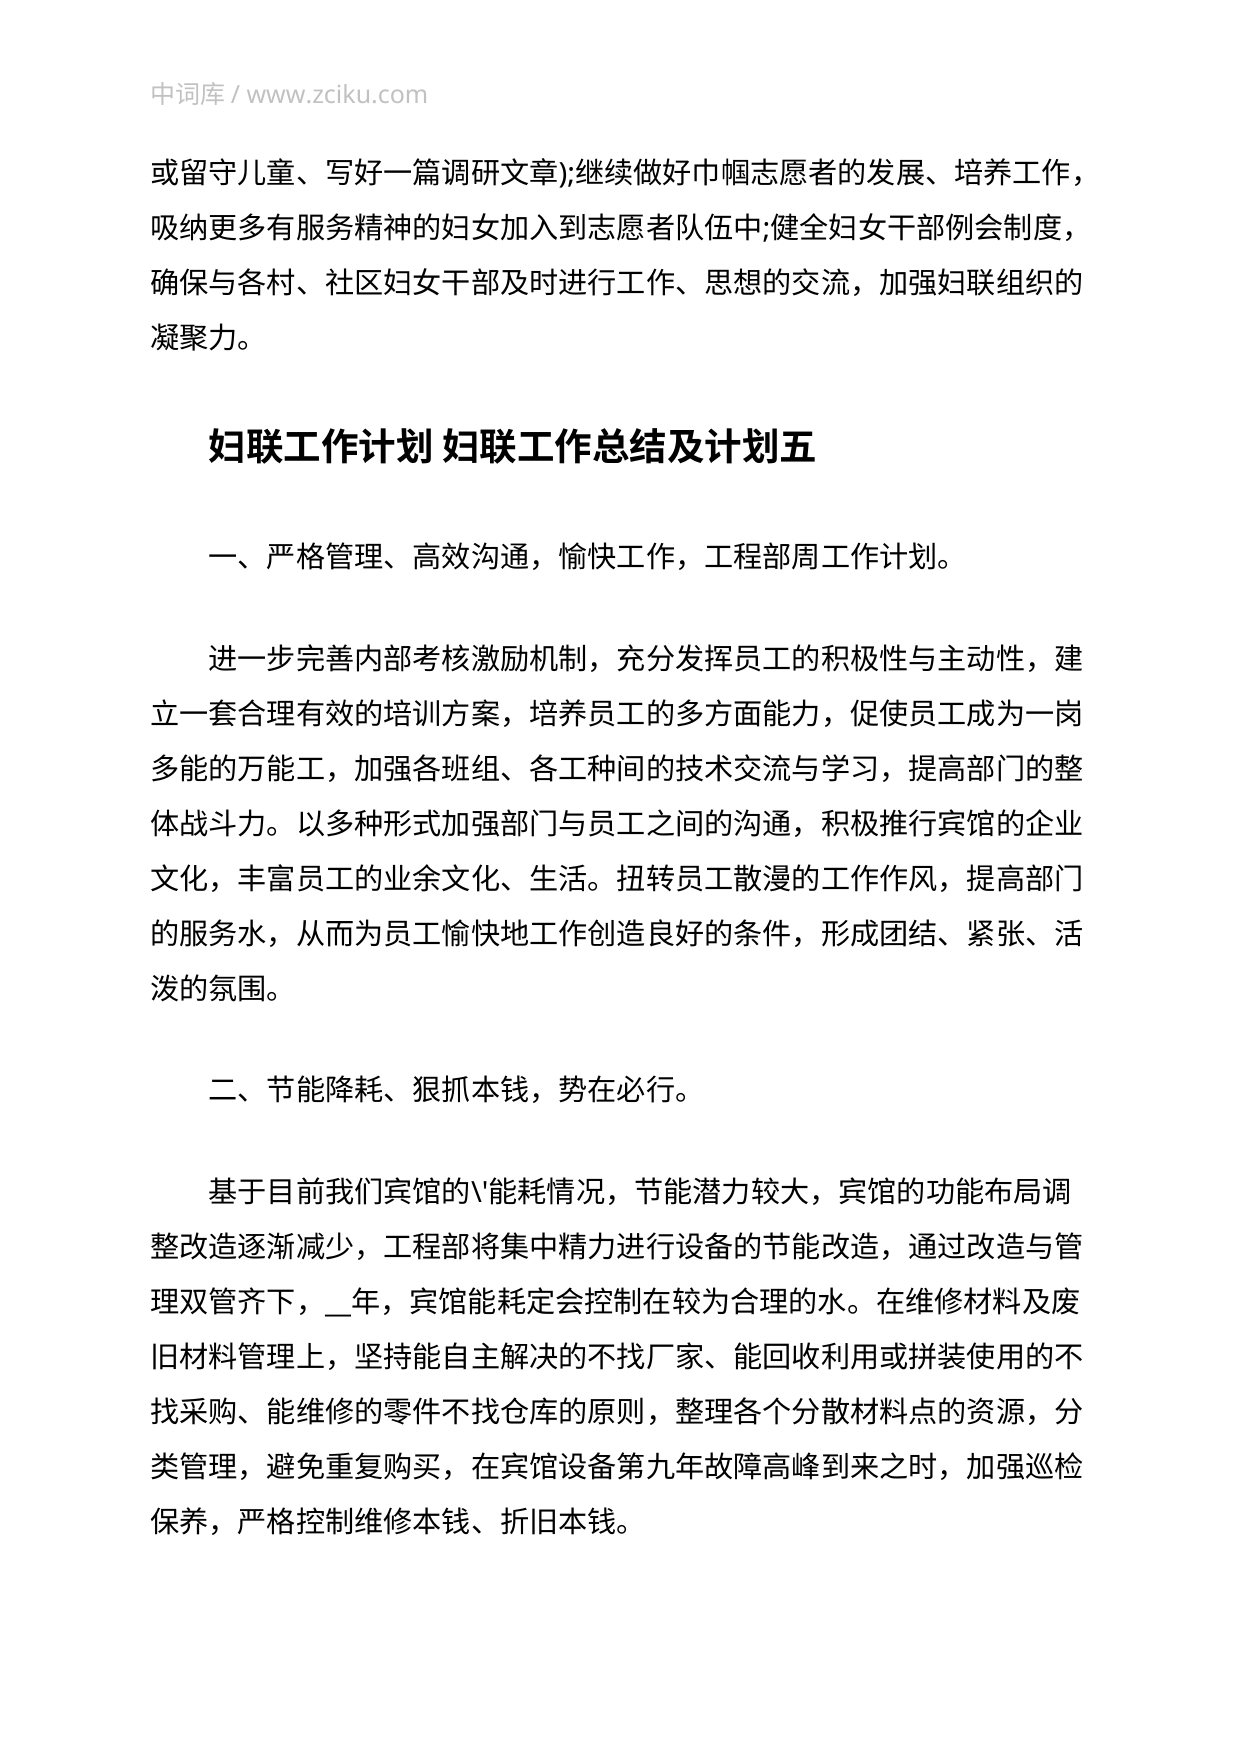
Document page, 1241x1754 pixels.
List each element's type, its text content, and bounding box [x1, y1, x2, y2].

text 妇联工作计划 妇联工作总结及计划五 [150, 417, 1090, 471]
text 进一步完善内部考核激励机制，充分发挥员工的积极性与主动性，建立一套合理有效的培训方案，培养员工的多方面能力，促使员工成为一岗多能的万能工，加强各班组、各工种间的技术交流与学习，提高部门的整体战斗力。以多种形式加强部门与员工之间的沟通，积极推行宾馆的企业文化，丰富员工的业余文化、生活。扭转员工散漫的工作作风，提高部门的服务水，从而为员工愉快地工作创造良好的条件，形成团结、紧张、活泼的氛围。 [150, 636, 1090, 1007]
text 基于目前我们宾馆的\'能耗情况，节能潜力较大，宾馆的功能布局调整改造逐渐减少，工程部将集中精力进行设备的节能改造，通过改造与管理双管齐下，__年，宾馆能耗定会控制在较为合理的水。在维修材料及废旧材料管理上，坚持能自主解决的不找厂家、能回收利用或拼装使用的不找采购、能维修的零件不找仓库的原则，整理各个分散材料点的资源，分类管理，避免重复购买，在宾馆设备第九年故障高峰到来之时，加强巡检保养，严格控制维修本钱、折旧本钱。 [150, 1169, 1090, 1541]
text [150, 150, 1090, 357]
text 二、节能降耗、狠抓本钱，势在必行。 [150, 1067, 1090, 1109]
text 一、严格管理、高效沟通，愉快工作，工程部周工作计划。 [150, 534, 1090, 576]
